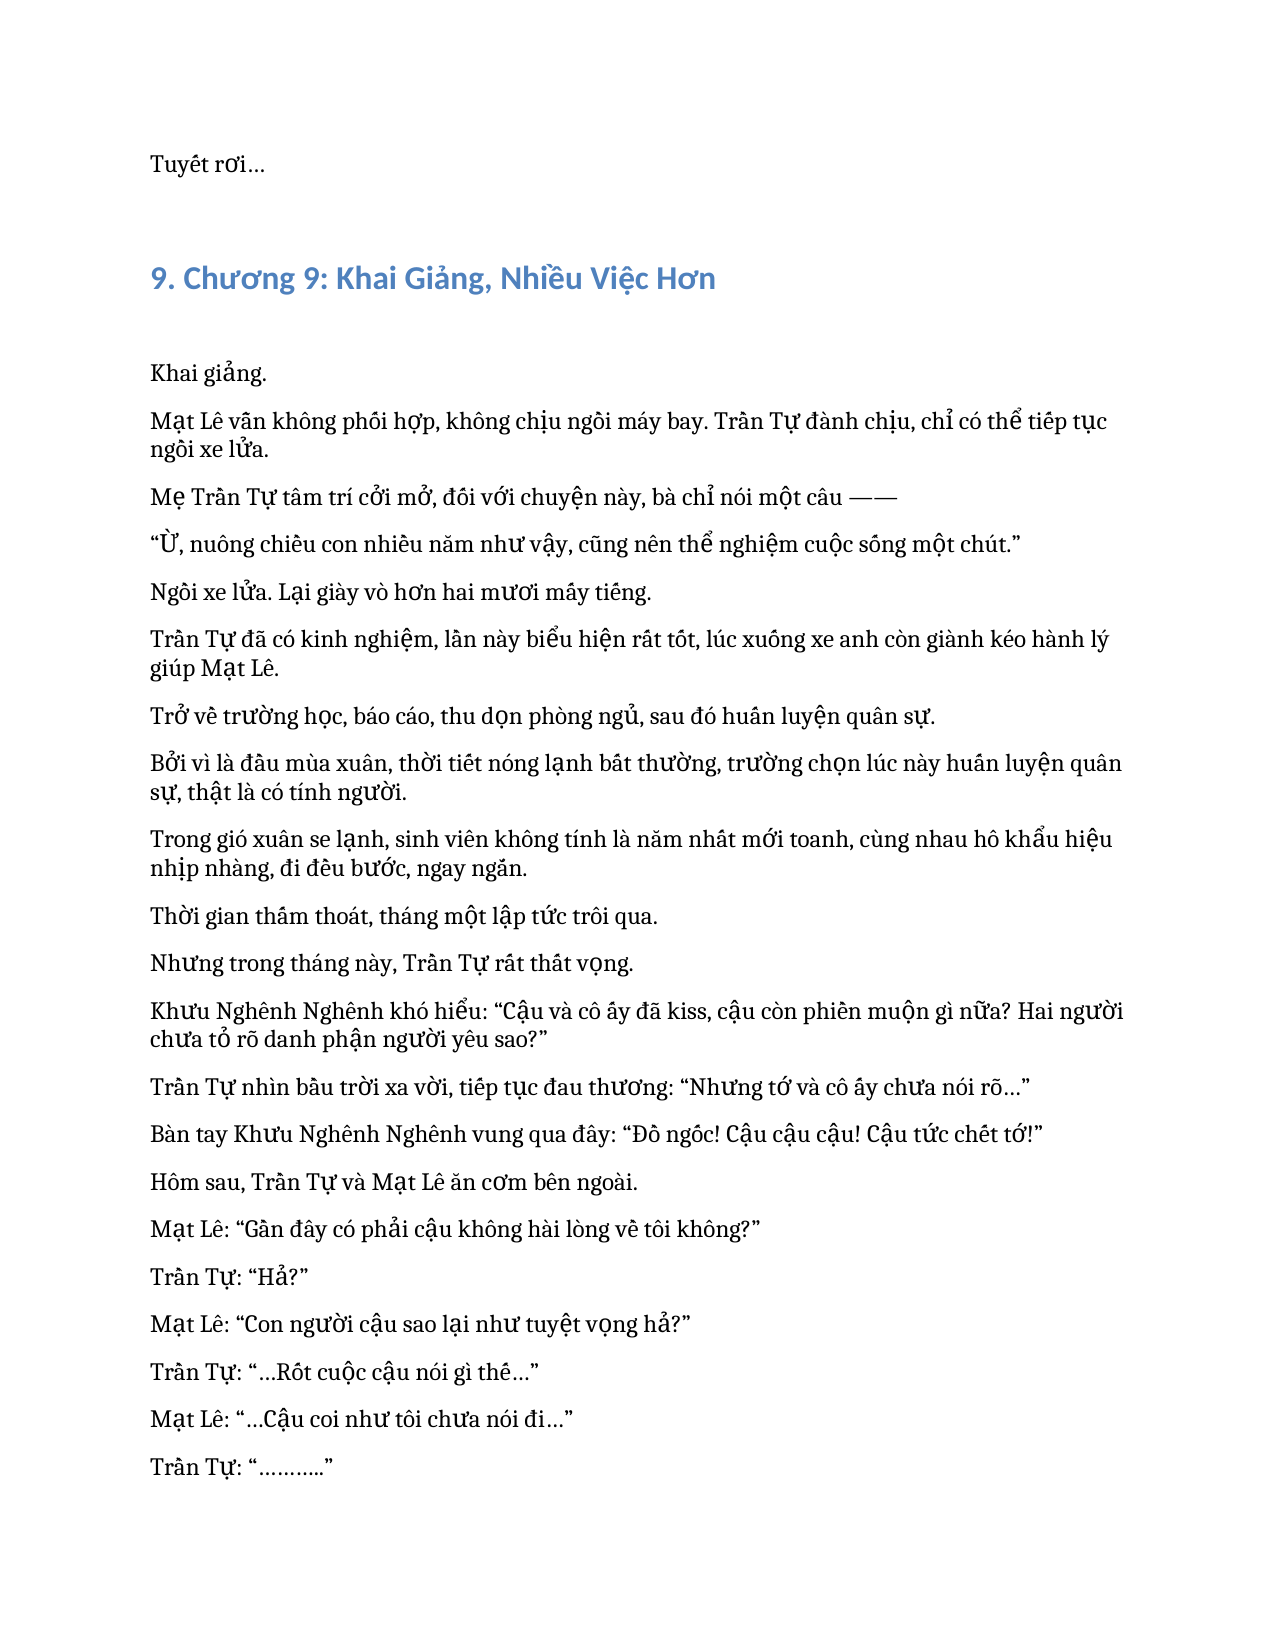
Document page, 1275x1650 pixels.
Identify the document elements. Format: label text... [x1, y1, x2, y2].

text Tuyết rơi… [150, 150, 1125, 236]
text Trở về trường học, báo cáo, thu dọn phòng ngủ, sau đó huấn luyện quân sự. [150, 702, 1125, 730]
text Trần Tự: “Hả?” [150, 1263, 1125, 1292]
text Trần Tự đã có kinh nghiệm, lần này biểu hiện rất tốt, lúc xuống xe anh còn giành kéo hành lý giúp Mạt Lê. [150, 625, 1125, 683]
text Thời gian thấm thoát, tháng một lập tức trôi qua. [150, 902, 1125, 930]
text Trần Tự: “………..” [150, 1453, 1125, 1482]
text Hôm sau, Trần Tự và Mạt Lê ăn cơm bên ngoài. [150, 1168, 1125, 1197]
subtitle 9. Chương 9: Khai Giảng, Nhiều Việc Hơn [150, 257, 1125, 298]
text Mẹ Trần Tự tâm trí cởi mở, đối với chuyện này, bà chỉ nói một câu —— [150, 483, 1125, 512]
text “Ừ, nuông chiều con nhiều năm như vậy, cũng nên thể nghiệm cuộc sống một chút.” [150, 530, 1125, 559]
text Trong gió xuân se lạnh, sinh viên không tính là năm nhất mới toanh, cùng nhau hô khẩu hiệu nhịp nhàng, đi đều bước, ngay ngắn. [150, 825, 1125, 883]
text Mạt Lê: “Con người cậu sao lại như tuyệt vọng hả?” [150, 1310, 1125, 1339]
text Bàn tay Khưu Nghênh Nghênh vung qua đây: “Đồ ngốc! Cậu cậu cậu! Cậu tức chết tớ!” [150, 1120, 1125, 1149]
text Trần Tự nhìn bầu trời xa vời, tiếp tục đau thương: “Nhưng tớ và cô ấy chưa nói rõ…” [150, 1073, 1125, 1102]
text Mạt Lê vẫn không phối hợp, không chịu ngồi máy bay. Trần Tự đành chịu, chỉ có thể tiếp tục ngồi xe lửa. [150, 407, 1125, 464]
text Mạt Lê: “…Cậu coi như tôi chưa nói đi…” [150, 1405, 1125, 1434]
text Mạt Lê: “Gần đây có phải cậu không hài lòng về tôi không?” [150, 1215, 1125, 1244]
text Khưu Nghênh Nghênh khó hiểu: “Cậu và cô ấy đã kiss, cậu còn phiền muộn gì nữa? Hai người chưa tỏ rõ danh phận người yêu sao?” [150, 997, 1125, 1054]
text Bởi vì là đầu mùa xuân, thời tiết nóng lạnh bất thường, trường chọn lúc này huấn luyện quân sự, thật là có tính người. [150, 749, 1125, 807]
text Ngồi xe lửa. Lại giày vò hơn hai mươi mấy tiếng. [150, 578, 1125, 607]
text Trần Tự: “…Rốt cuộc cậu nói gì thế…” [150, 1358, 1125, 1387]
text Khai giảng. [150, 302, 1125, 388]
text Nhưng trong tháng này, Trần Tự rất thất vọng. [150, 949, 1125, 978]
